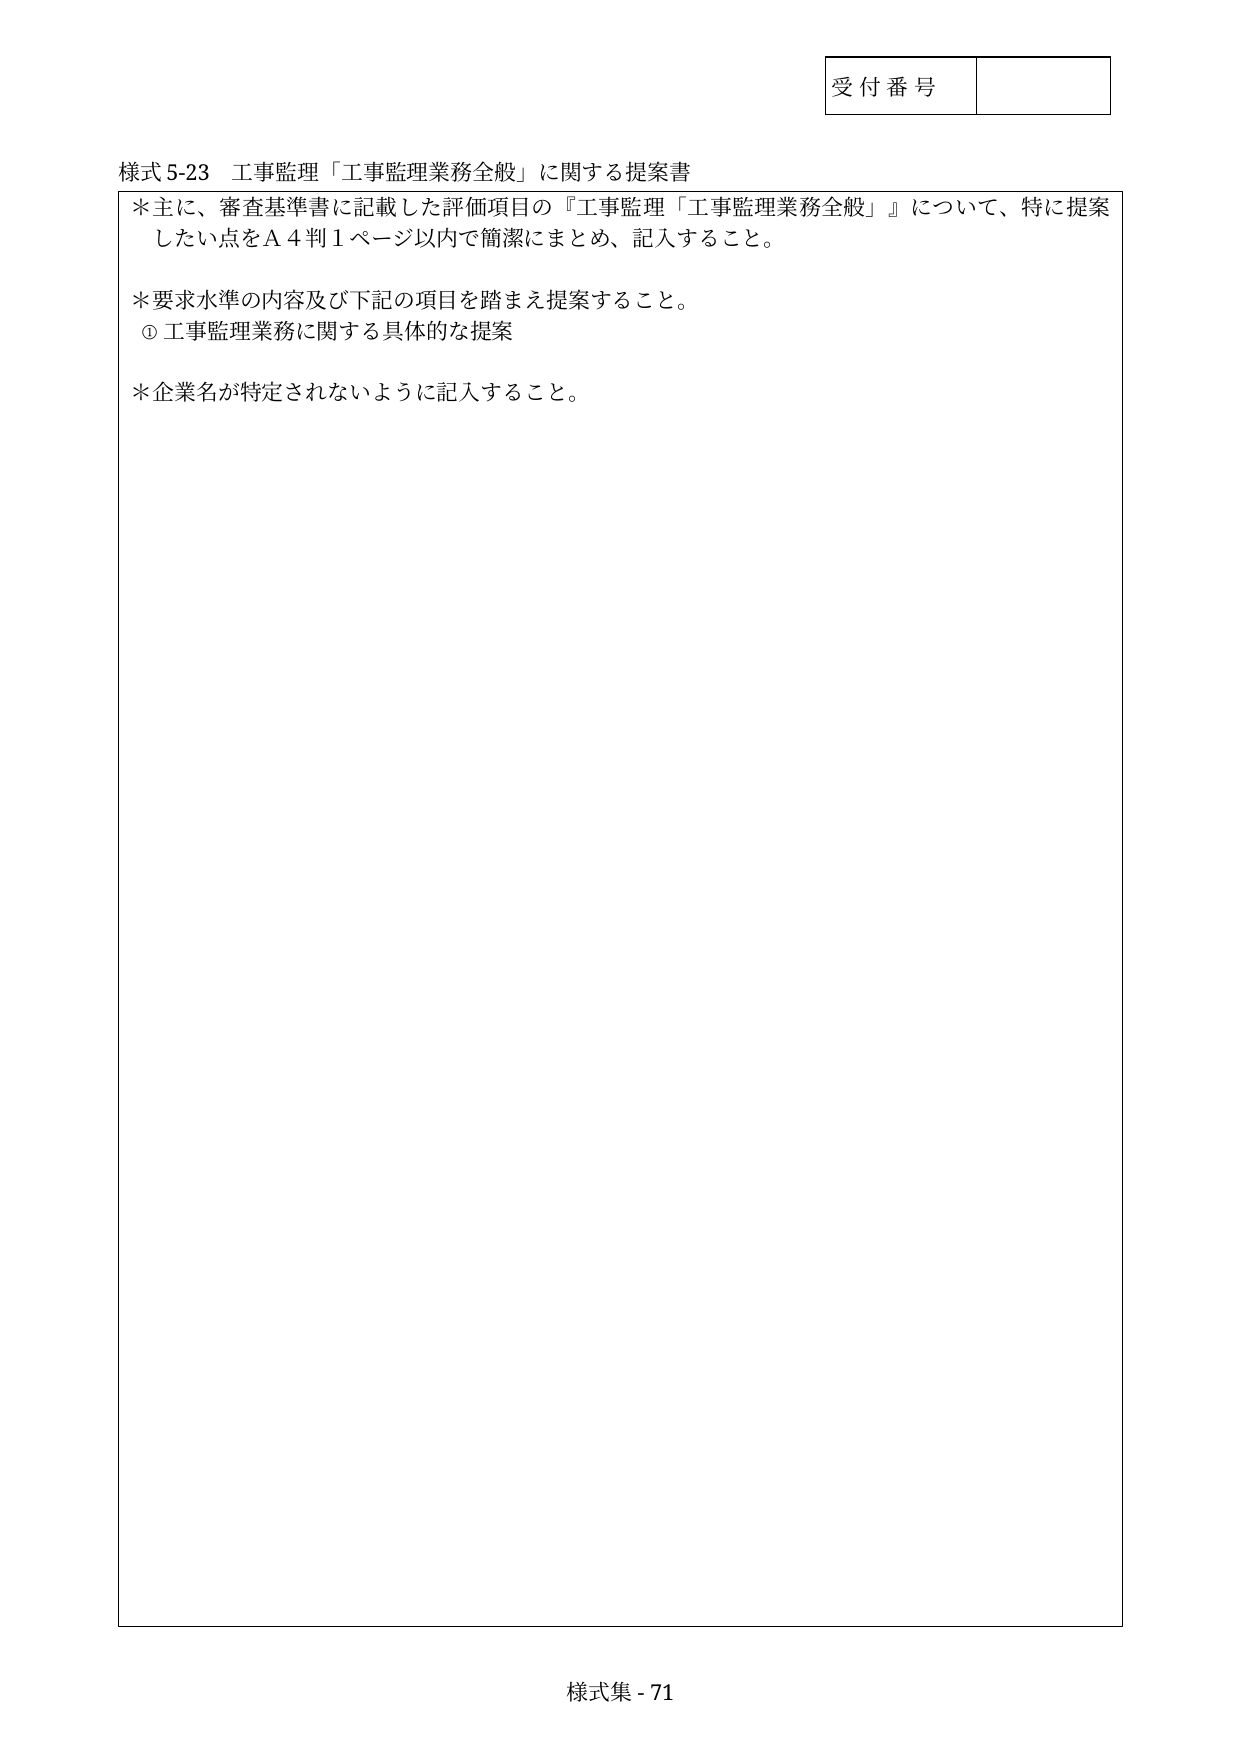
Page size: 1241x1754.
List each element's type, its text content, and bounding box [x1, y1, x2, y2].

text 様式5-23 工事監理「工事監理業務全般」に関する提案書 [118, 152, 1122, 189]
